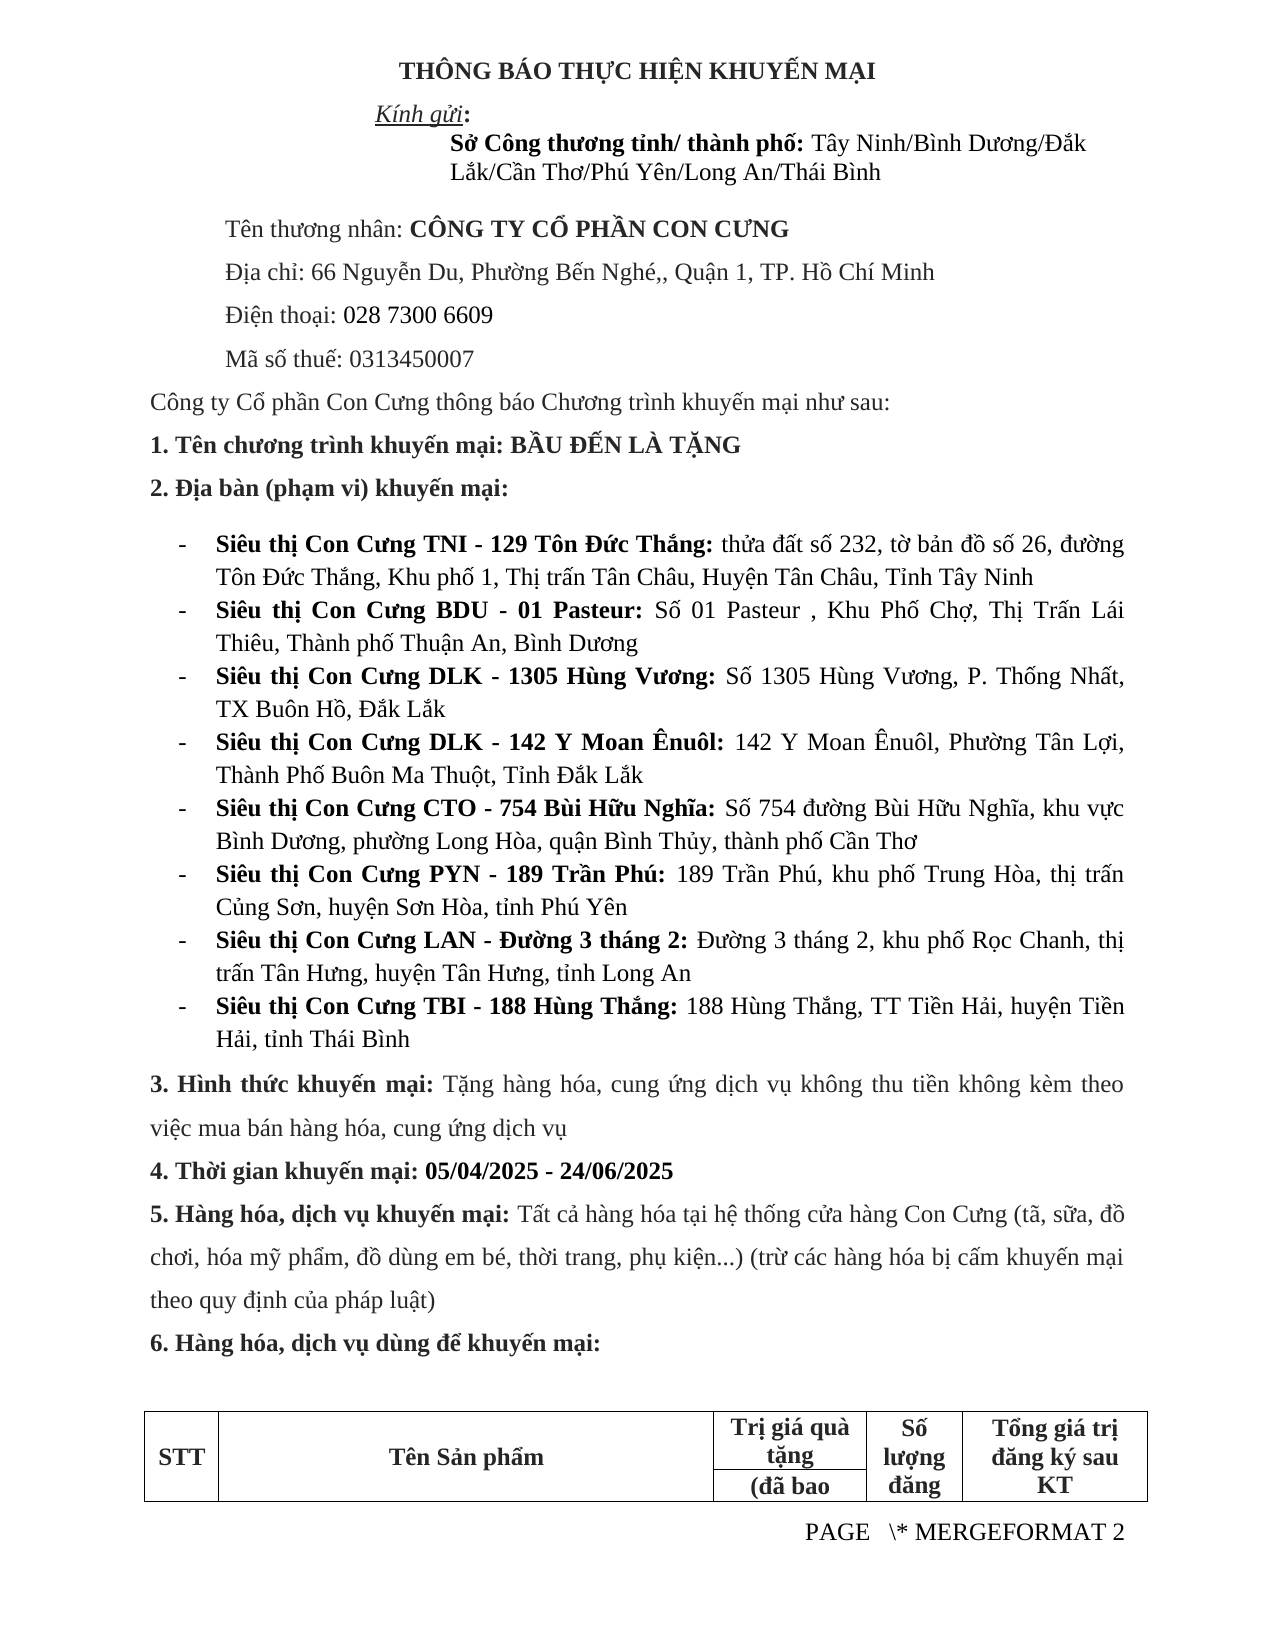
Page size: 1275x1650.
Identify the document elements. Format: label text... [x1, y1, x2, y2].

table_cell (đã bao gồm VAT) [714, 1470, 866, 1501]
list Siêu thị Con Cưng TNI - 129 Tôn Đức Thắng: thửa đất số 232, tờ bản đồ số 26, đường Tôn Đức Thắng, Khu phố 1, Thị trấn Tân Châu, Huyện Tân Châu, Tỉnh Tây Ninh [178, 529, 1125, 591]
table_header Tên Sản phẩm [219, 1412, 713, 1501]
list Siêu thị Con Cưng DLK - 142 Y Moan Ênuôl: 142 Y Moan Ênuôl, Phường Tân Lợi, Thành Phố Buôn Ma Thuột, Tỉnh Đắk Lắk [178, 727, 1125, 789]
text 3. Hình thức khuyến mại: Tặng hàng hóa, cung ứng dịch vụ không thu tiền không kèm theo việc mua bán hàng hóa, cung ứng dịch vụ [150, 1069, 1125, 1141]
text 6. Hàng hóa, dịch vụ dùng để khuyến mại: [150, 1328, 1125, 1357]
table_header Tổng giá trị đăng ký sau KT [963, 1412, 1147, 1501]
list Siêu thị Con Cưng PYN - 189 Trần Phú: 189 Trần Phú, khu phố Trung Hòa, thị trấn Củng Sơn, huyện Sơn Hòa, tỉnh Phú Yên [178, 859, 1125, 921]
list Siêu thị Con Cưng LAN - Đường 3 tháng 2: Đường 3 tháng 2, khu phố Rọc Chanh, thị trấn Tân Hưng, huyện Tân Hưng, tỉnh Long An [178, 925, 1125, 987]
text Địa chỉ: 66 Nguyễn Du, Phường Bến Nghé,, Quận 1, TP. Hồ Chí Minh [150, 257, 1125, 286]
text 1. Tên chương trình khuyến mại: BẦU ĐẾN LÀ TẶNG [150, 430, 1125, 459]
text Điện thoại: 028 7300 6609 [150, 301, 1125, 329]
text Mã số thuế: 0313450007 [150, 344, 1125, 372]
table_header STT [145, 1412, 218, 1501]
text 4. Thời gian khuyến mại: 05/04/2025 - 24/06/2025 [150, 1156, 1125, 1184]
list Siêu thị Con Cưng BDU - 01 Pasteur: Số 01 Pasteur , Khu Phố Chợ, Thị Trấn Lái Thiêu, Thành phố Thuận An, Bình Dương [178, 595, 1125, 657]
text Tên thương nhân: CÔNG TY CỔ PHẦN CON CƯNG [150, 214, 1125, 243]
text THÔNG BÁO THỰC HIỆN KHUYẾN MẠI [150, 56, 1125, 85]
table_header Trị giá quà tặng [714, 1412, 866, 1469]
text Kính gửi: [375, 99, 1125, 128]
text 5. Hàng hóa, dịch vụ khuyến mại: Tất cả hàng hóa tại hệ thống cửa hàng Con Cưng (tã, sữa, đồ chơi, hóa mỹ phẩm, đồ dùng em bé, thời trang, phụ kiện...) (trừ các hàng hóa bị cấm khuyến mại theo quy định của pháp luật) [150, 1199, 1125, 1314]
list Siêu thị Con Cưng TBI - 188 Hùng Thắng: 188 Hùng Thắng, TT Tiền Hải, huyện Tiền Hải, tỉnh Thái Bình [178, 991, 1125, 1053]
list Siêu thị Con Cưng DLK - 1305 Hùng Vương: Số 1305 Hùng Vương, P. Thống Nhất, TX Buôn Hồ, Đắk Lắk [178, 661, 1125, 723]
table_header Số lượng đăng ký [867, 1412, 962, 1501]
text 2. Địa bàn (phạm vi) khuyến mại: [150, 473, 1125, 502]
list Siêu thị Con Cưng CTO - 754 Bùi Hữu Nghĩa: Số 754 đường Bùi Hữu Nghĩa, khu vực Bình Dương, phường Long Hòa, quận Bình Thủy, thành phố Cần Thơ [178, 793, 1125, 855]
text Sở Công thương tỉnh/ thành phố: Tây Ninh/Bình Dương/Đắk Lắk/Cần Thơ/Phú Yên/Long An/Thái Bình [450, 128, 1125, 186]
text Công ty Cổ phần Con Cưng thông báo Chương trình khuyến mại như sau: [150, 387, 1125, 416]
